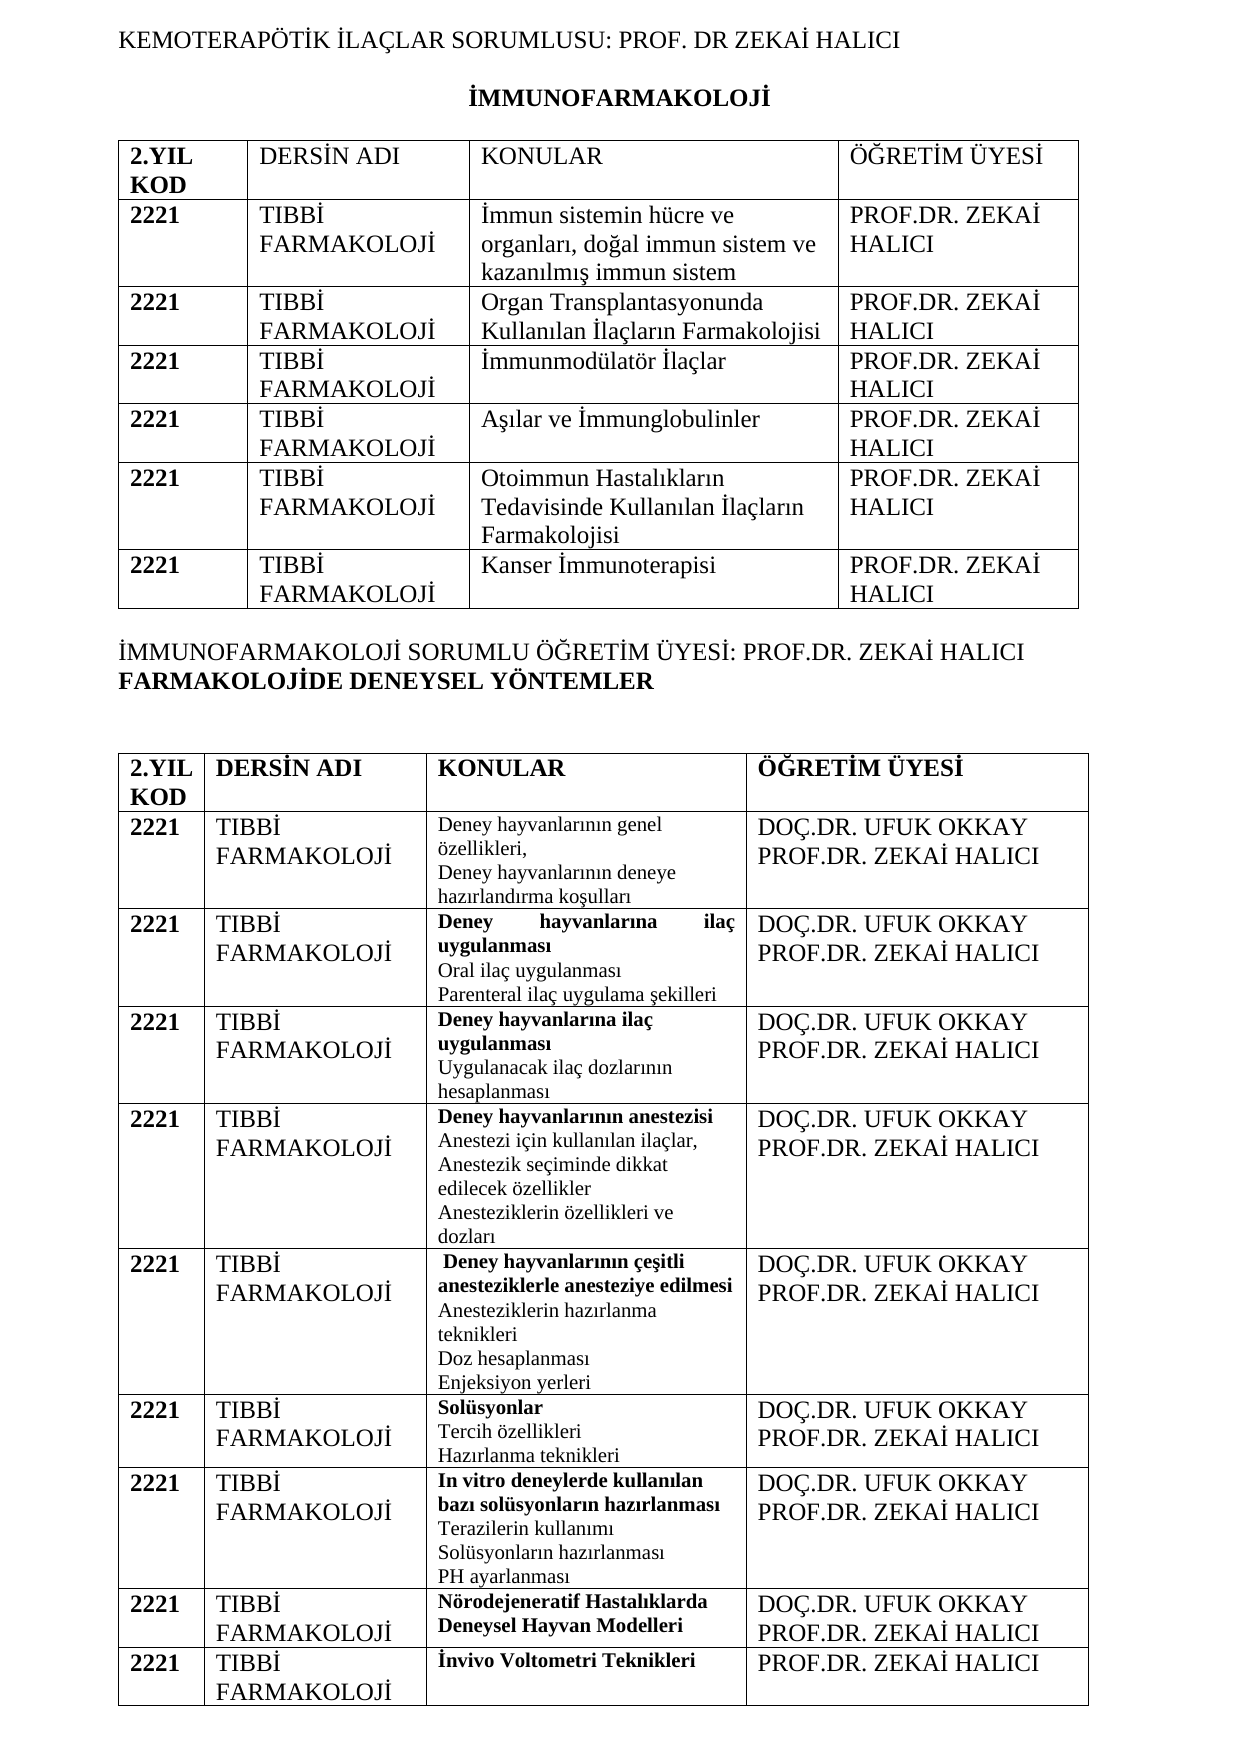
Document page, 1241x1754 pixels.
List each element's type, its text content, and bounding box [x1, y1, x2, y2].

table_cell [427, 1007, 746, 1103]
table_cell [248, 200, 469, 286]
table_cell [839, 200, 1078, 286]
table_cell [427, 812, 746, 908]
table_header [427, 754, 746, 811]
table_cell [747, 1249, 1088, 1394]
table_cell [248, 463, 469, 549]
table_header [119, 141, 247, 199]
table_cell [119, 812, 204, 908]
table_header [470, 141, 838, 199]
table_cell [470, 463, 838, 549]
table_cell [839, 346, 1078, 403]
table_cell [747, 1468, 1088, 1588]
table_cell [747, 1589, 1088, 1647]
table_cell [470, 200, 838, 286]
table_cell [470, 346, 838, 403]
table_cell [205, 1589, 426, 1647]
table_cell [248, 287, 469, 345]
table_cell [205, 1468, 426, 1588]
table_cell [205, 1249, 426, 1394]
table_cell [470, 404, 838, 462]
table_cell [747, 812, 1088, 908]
text İMMUNOFARMAKOLOJİ SORUMLU ÖĞRETİM ÜYESİ: PROF.DR. ZEKAİ HALICI [118, 637, 1092, 666]
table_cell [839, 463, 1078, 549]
text FARMAKOLOJİDE DENEYSEL YÖNTEMLER [118, 666, 1092, 695]
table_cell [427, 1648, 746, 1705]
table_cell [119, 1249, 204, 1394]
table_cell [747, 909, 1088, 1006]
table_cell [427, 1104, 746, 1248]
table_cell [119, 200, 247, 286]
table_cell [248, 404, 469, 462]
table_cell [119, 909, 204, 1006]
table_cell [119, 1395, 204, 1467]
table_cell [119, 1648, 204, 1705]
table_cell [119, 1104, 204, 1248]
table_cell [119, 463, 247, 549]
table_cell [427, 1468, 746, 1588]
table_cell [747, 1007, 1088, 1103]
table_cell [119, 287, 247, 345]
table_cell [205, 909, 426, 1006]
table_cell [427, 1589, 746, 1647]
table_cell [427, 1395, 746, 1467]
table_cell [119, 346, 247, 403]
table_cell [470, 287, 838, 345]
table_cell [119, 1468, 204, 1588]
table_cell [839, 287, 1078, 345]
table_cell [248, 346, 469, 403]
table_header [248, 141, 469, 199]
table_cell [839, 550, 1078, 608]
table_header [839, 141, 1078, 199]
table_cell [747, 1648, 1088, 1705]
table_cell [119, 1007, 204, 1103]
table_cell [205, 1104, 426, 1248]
text İMMUNOFARMAKOLOJİ [118, 83, 1092, 112]
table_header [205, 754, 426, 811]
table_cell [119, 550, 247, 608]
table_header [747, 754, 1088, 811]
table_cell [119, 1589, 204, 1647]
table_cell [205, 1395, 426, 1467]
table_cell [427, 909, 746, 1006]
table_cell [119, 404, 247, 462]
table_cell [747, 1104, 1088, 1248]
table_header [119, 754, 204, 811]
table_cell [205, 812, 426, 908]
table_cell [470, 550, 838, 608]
text KEMOTERAPÖTİK İLAÇLAR SORUMLUSU: PROF. DR ZEKAİ HALICI [118, 25, 1092, 54]
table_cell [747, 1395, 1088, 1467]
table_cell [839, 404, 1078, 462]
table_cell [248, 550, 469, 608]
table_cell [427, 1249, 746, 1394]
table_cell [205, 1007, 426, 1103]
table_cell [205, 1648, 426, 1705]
